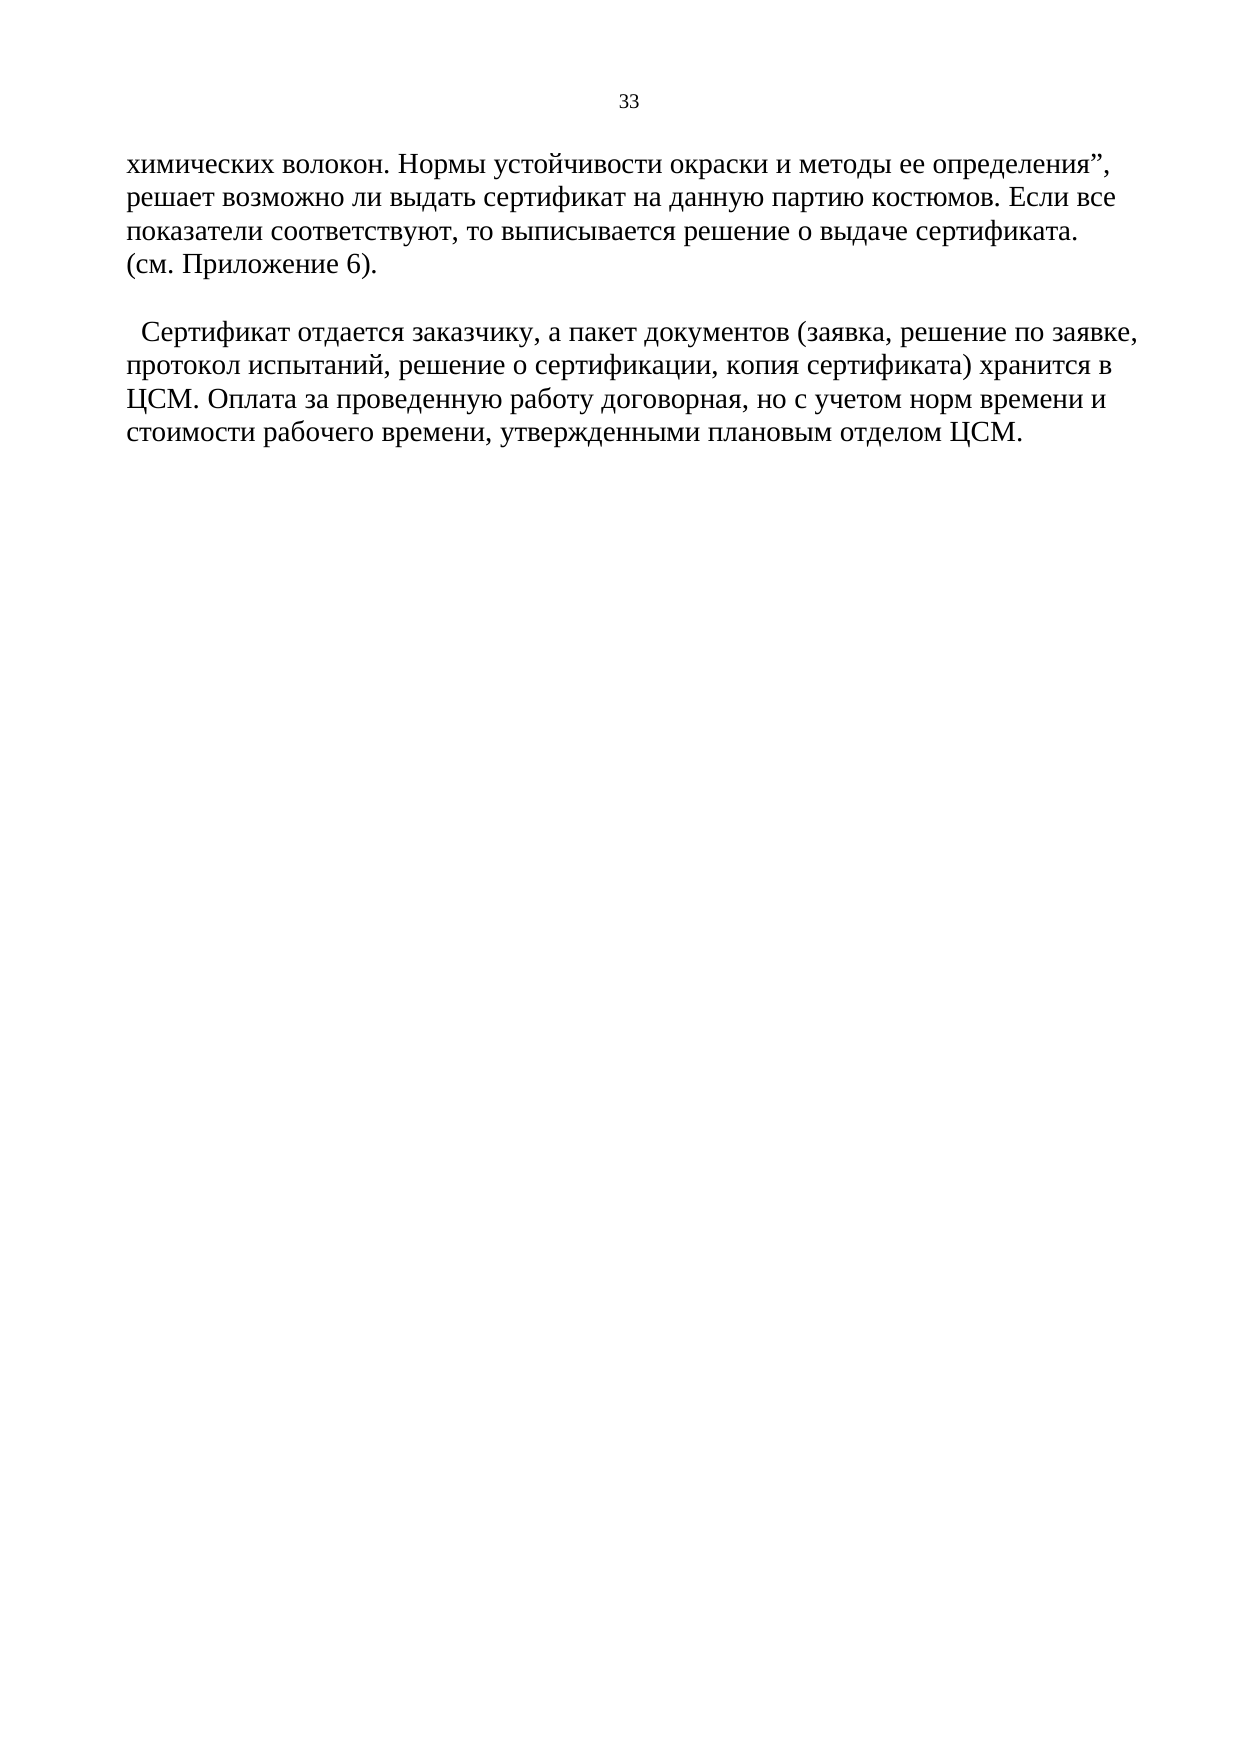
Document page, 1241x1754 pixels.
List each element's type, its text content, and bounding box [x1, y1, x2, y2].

text (см. Приложение 6). [126, 247, 1140, 280]
text химических волокон. Нормы устойчивости окраски и методы ее определения”, решает возможно ли выдать сертификат на данную партию костюмов. Если все показатели соответствуют, то выписывается решение о выдаче сертификата. [126, 146, 1140, 247]
text Сертификат отдается заказчику, а пакет документов (заявка, решение по заявке, протокол испытаний, решение о сертификации, копия сертификата) хранится в ЦСМ. Оплата за проведенную работу договорная, но с учетом норм времени и стоимости рабочего времени, утвержденными плановым отделом ЦСМ. [126, 314, 1140, 448]
